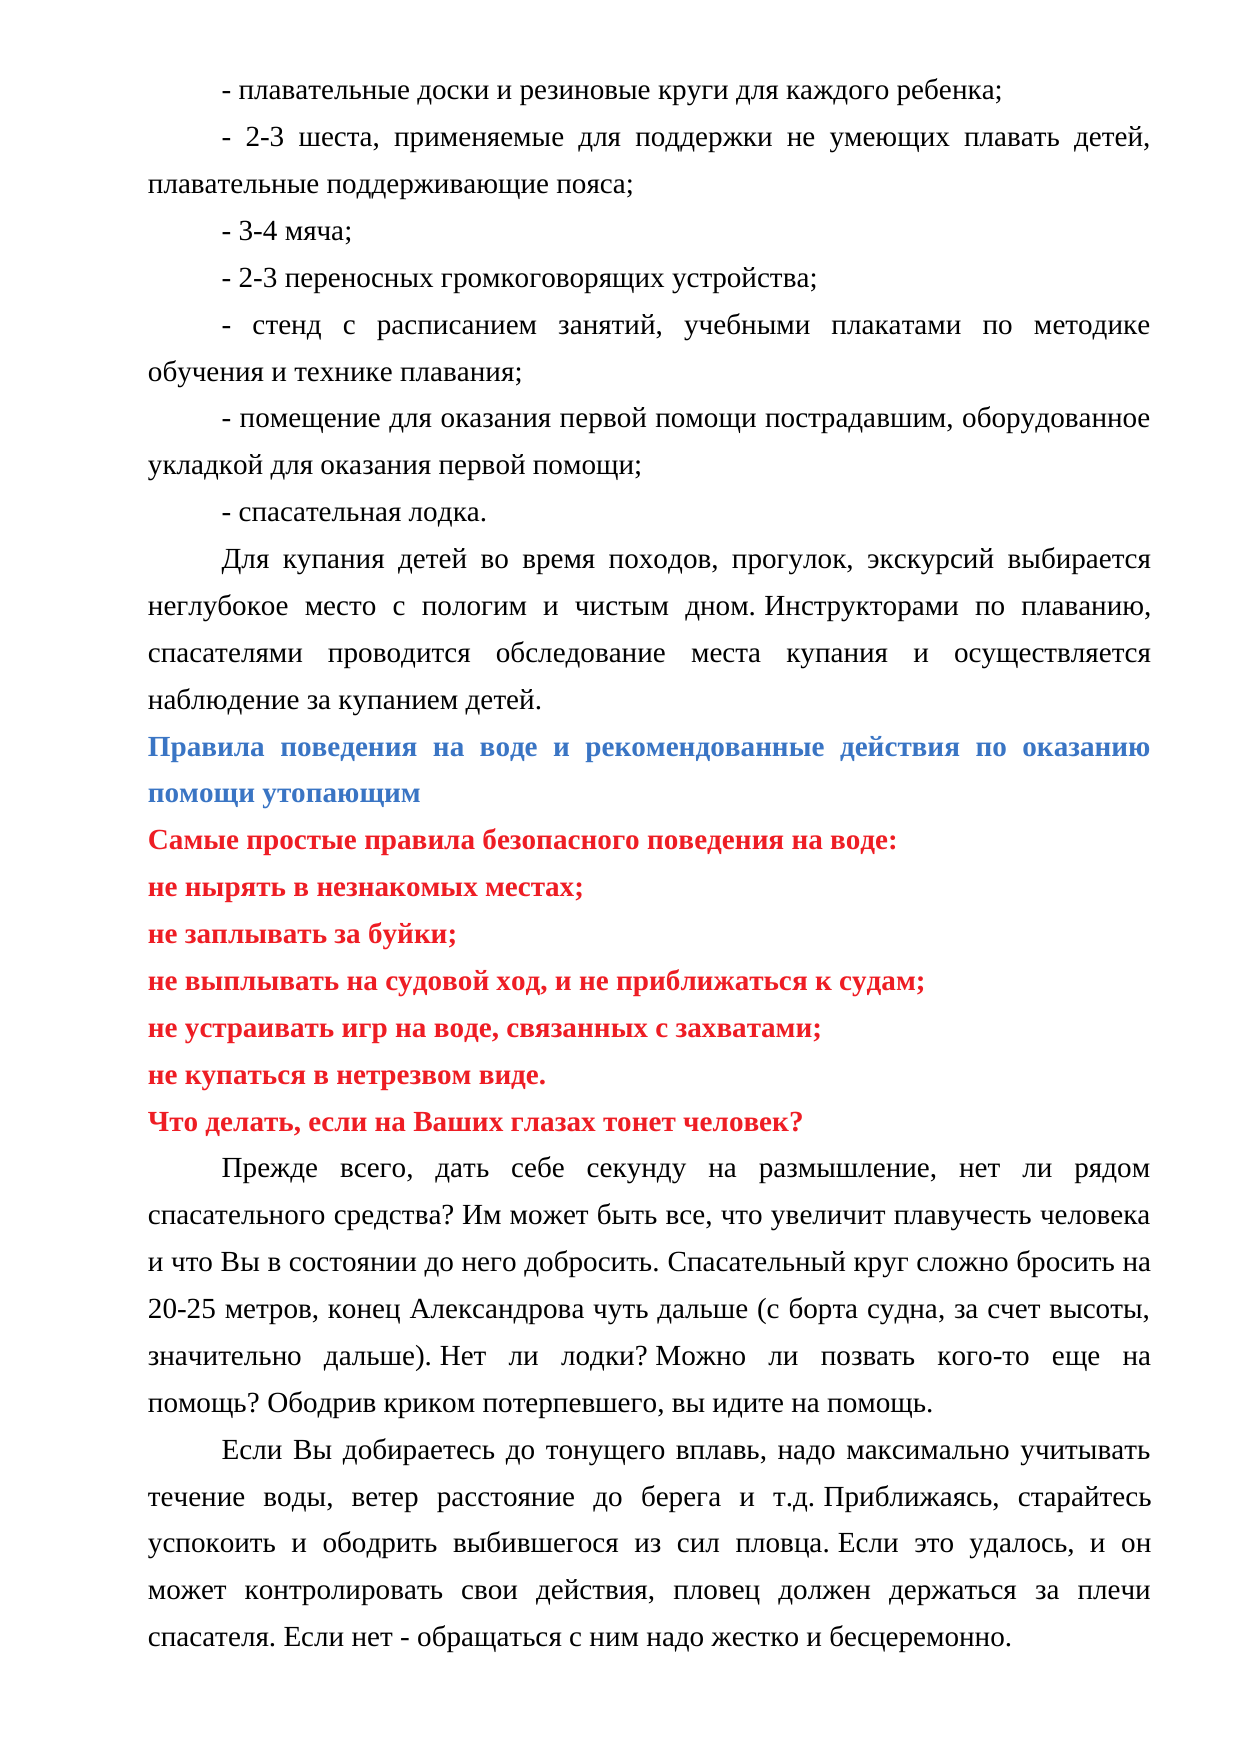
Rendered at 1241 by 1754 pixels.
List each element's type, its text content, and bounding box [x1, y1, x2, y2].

text Если Вы добираетесь до тонущего вплавь, надо максимально учитывать течение воды, ветер расстояние до берега и т.д. Приближаясь, старайтесь успокоить и ободрить выбившегося из сил пловца. Если это удалось, и он может контролировать свои действия, пловец должен держаться за плечи спасателя. Если нет - обращаться с ним надо жестко и бесцеремонно. [148, 1418, 1152, 1653]
text Для купания детей во время походов, прогулок, экскурсий выбирается неглубокое место с пологим и чистым дном. Инструкторами по плаванию, спасателями проводится обследование места купания и осуществляется наблюдение за купанием детей. [148, 528, 1152, 715]
text не нырять в незнакомых местах; [148, 856, 1152, 903]
text - плавательные доски и резиновые круги для каждого ребенка; [148, 59, 1152, 106]
text Правила поведения на воде и рекомендованные действия по оказанию помощи утопающим [148, 715, 1152, 809]
text - 3-4 мяча; [148, 200, 1152, 247]
text не устраивать игр на воде, связанных с захватами; [148, 997, 1152, 1043]
text - 2-3 переносных громкоговорящих устройства; [148, 247, 1152, 293]
text не купаться в нетрезвом виде. [148, 1043, 1152, 1090]
text - помещение для оказания первой помощи пострадавшим, оборудованное укладкой для оказания первой помощи; [148, 387, 1152, 481]
text Прежде всего, дать себе секунду на размышление, нет ли рядом спасательного средства? Им может быть все, что увеличит плавучесть человека и что Вы в состоянии до него добросить. Спасательный круг сложно бросить на 20-25 метров, конец Александрова чуть дальше (с борта судна, за счет высоты, значительно дальше). Нет ли лодки? Можно ли позвать кого-то еще на помощь? Ободрив криком потерпевшего, вы идите на помощь. [148, 1137, 1152, 1418]
text - 2-3 шеста, применяемые для поддержки не умеющих плавать детей, плавательные поддерживающие пояса; [148, 106, 1152, 200]
text не заплывать за буйки; [148, 903, 1152, 950]
text не выплывать на судовой ход, и не приближаться к судам; [148, 950, 1152, 997]
text Самые простые правила безопасного поведения на воде: [148, 809, 1152, 856]
text - стенд с расписанием занятий, учебными плакатами по методике обучения и технике плавания; [148, 293, 1152, 387]
text Что делать, если на Ваших глазах тонет человек? [148, 1090, 1152, 1137]
text - спасательная лодка. [148, 481, 1152, 528]
